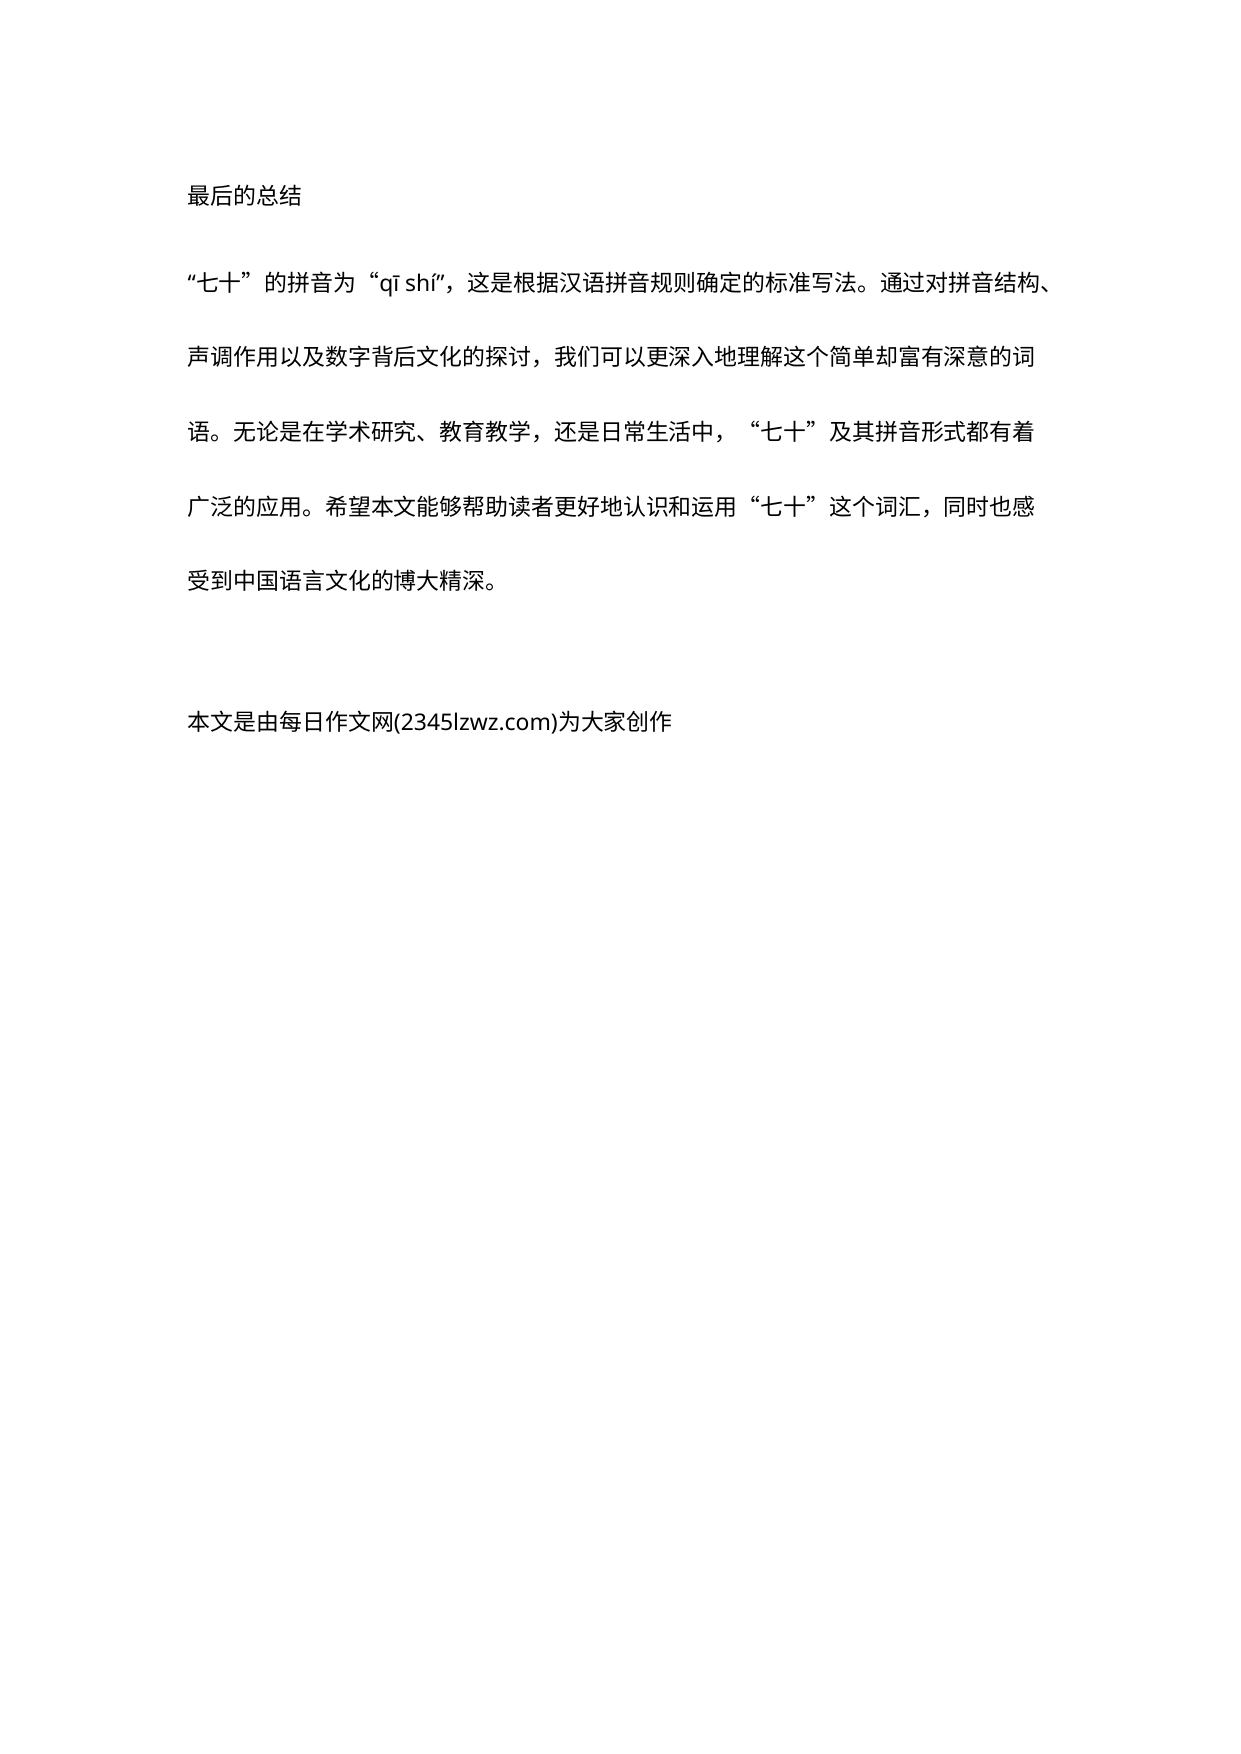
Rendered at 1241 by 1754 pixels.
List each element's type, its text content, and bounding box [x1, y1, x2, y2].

text 最后的总结 [187, 162, 1053, 227]
text “七十”的拼音为“qī shí”，这是根据汉语拼音规则确定的标准写法。通过对拼音结构、声调作用以及数字背后文化的探讨，我们可以更深入地理解这个简单却富有深意的词语。无论是在学术研究、教育教学，还是日常生活中，“七十”及其拼音形式都有着广泛的应用。希望本文能够帮助读者更好地认识和运用“七十”这个词汇，同时也感受到中国语言文化的博大精深。 [187, 248, 1053, 612]
text 本文是由每日作文网(2345lzwz.com)为大家创作 [187, 688, 1053, 753]
